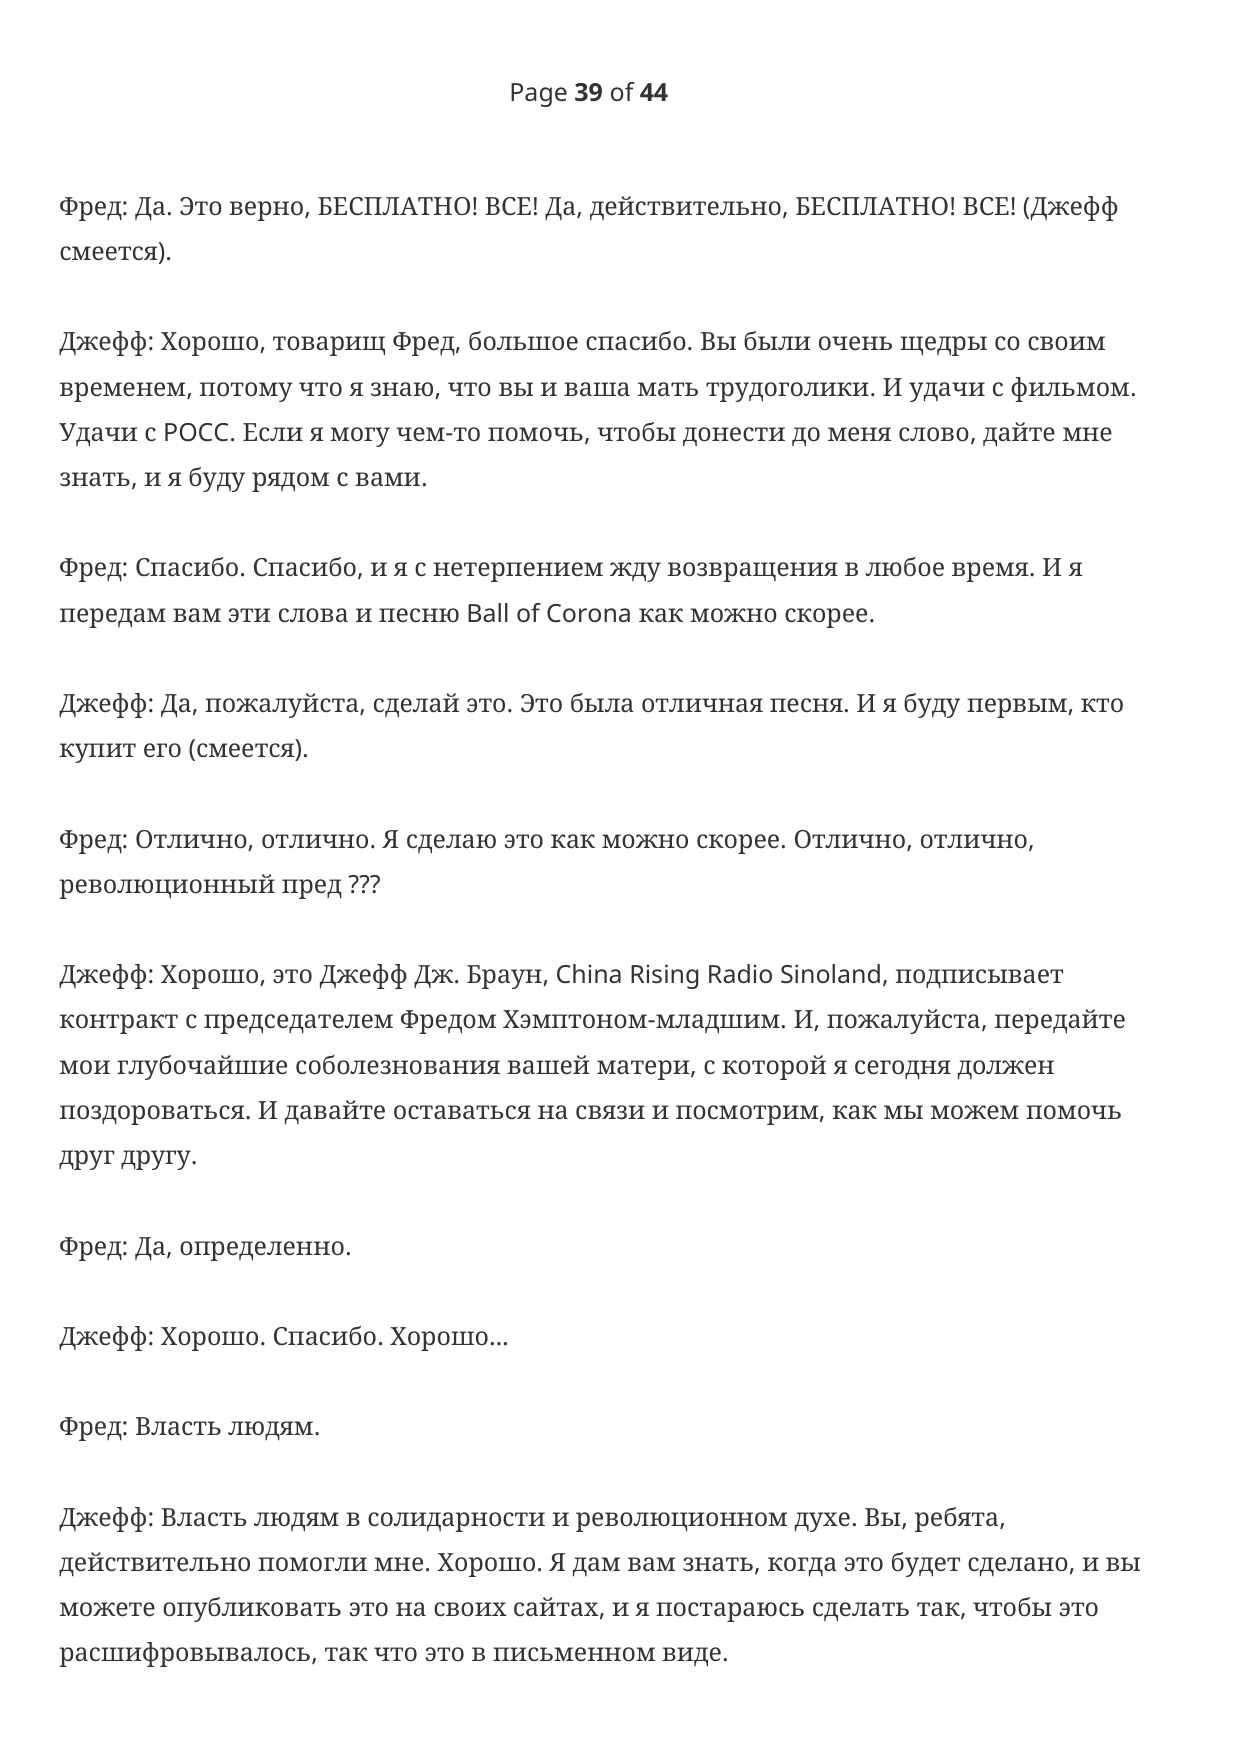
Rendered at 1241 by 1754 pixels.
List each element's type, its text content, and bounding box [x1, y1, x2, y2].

text Фред: Власть людям. [59, 1409, 1181, 1443]
text Фред: Отлично, отлично. Я сделаю это как можно скорее. Отлично, отлично, революционный пред ??? [59, 821, 1181, 901]
text Джефф: Власть людям в солидарности и революционном духе. Вы, ребята, действительно помогли мне. Хорошо. Я дам вам знать, когда это будет сделано, и вы можете опубликовать это на своих сайтах, и я постараюсь сделать так, чтобы это расшифровывалось, так что это в письменном виде. [59, 1499, 1181, 1669]
text Фред: Да. Это верно, БЕСПЛАТНО! ВСЕ! Да, действительно, БЕСПЛАТНО! ВСЕ! (Джефф смеется). [59, 188, 1181, 268]
text Фред: Да, определенно. [59, 1228, 1181, 1262]
text Джефф: Да, пожалуйста, сделай это. Это была отличная песня. И я буду первым, кто купит его (смеется). [59, 686, 1181, 765]
text Джефф: Хорошо. Спасибо. Хорошо… [59, 1318, 1181, 1353]
text Джефф: Хорошо, товарищ Фред, большое спасибо. Вы были очень щедры со своим временем, потому что я знаю, что вы и ваша мать трудоголики. И удачи с фильмом. Удачи с POCC. Если я могу чем-то помочь, чтобы донести до меня слово, дайте мне знать, и я буду рядом с вами. [59, 324, 1181, 494]
text Фред: Спасибо. Спасибо, и я с нетерпением жду возвращения в любое время. И я передам вам эти слова и песню Ball of Corona как можно скорее. [59, 550, 1181, 629]
text Джефф: Хорошо, это Джефф Дж. Браун, China Rising Radio Sinoland, подписывает контракт с председателем Фредом Хэмптоном-младшим. И, пожалуйста, передайте мои глубочайшие соболезнования вашей матери, с которой я сегодня должен поздороваться. И давайте оставаться на связи и посмотрим, как мы можем помочь друг другу. [59, 957, 1181, 1172]
